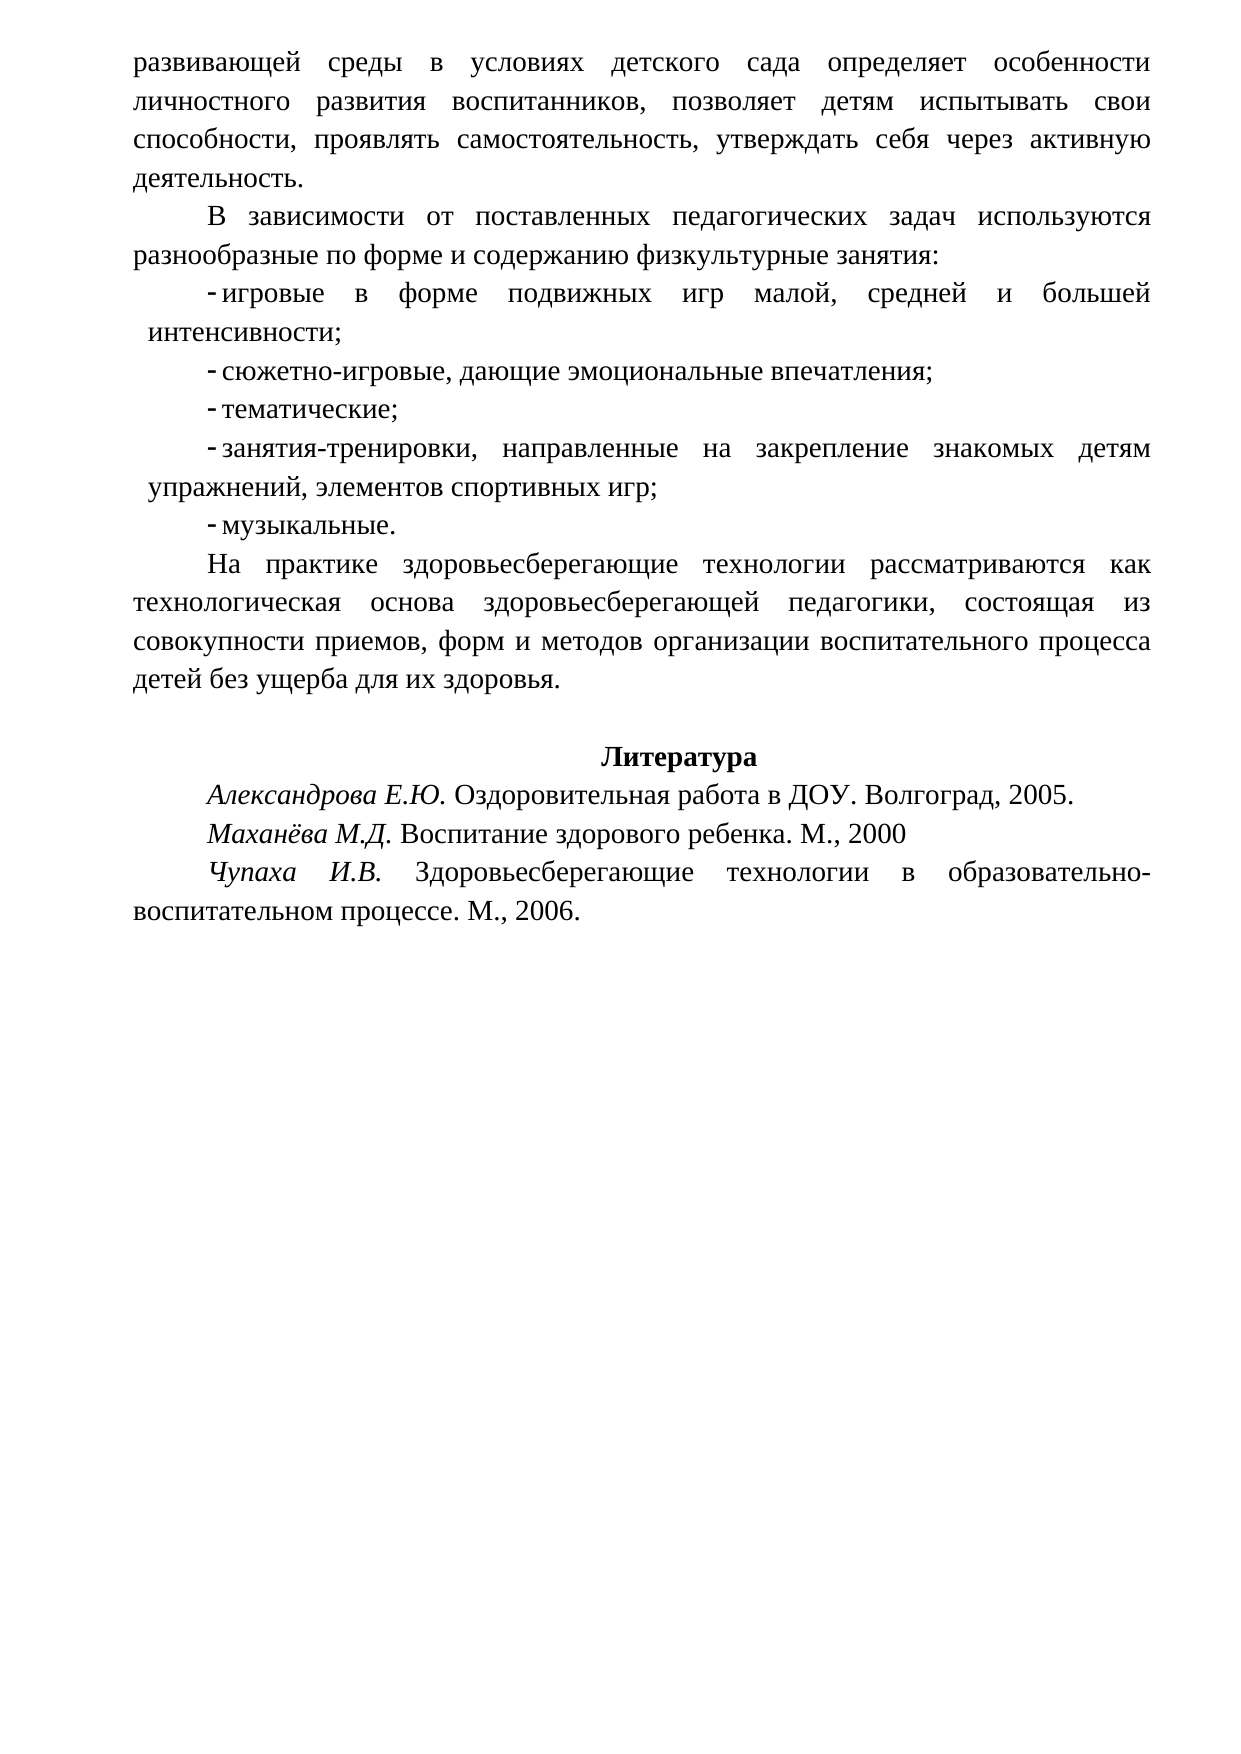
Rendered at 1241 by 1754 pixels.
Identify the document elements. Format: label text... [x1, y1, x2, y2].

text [133, 44, 1152, 193]
text Литература [133, 739, 1152, 772]
text Александрова Е.Ю. Оздоровительная работа в ДОУ. Волгоград, 2005. [133, 777, 1152, 811]
text Маханёва М.Д. Воспитание здорового ребенка. М., 2000 [133, 816, 1152, 849]
list тематические; [148, 391, 1152, 425]
text Чупаха И.В. Здоровьесберегающие технологии в образовательно-воспитательном процессе. М., 2006. [133, 854, 1152, 926]
list сюжетно-игровые, дающие эмоциональные впечатления; [148, 353, 1152, 386]
text В зависимости от поставленных педагогических задач используются разнообразные по форме и содержанию физкультурные занятия: [133, 198, 1152, 271]
list игровые в форме подвижных игр малой, средней и большей интенсивности; [148, 276, 1152, 348]
list музыкальные. [148, 507, 1152, 541]
list занятия-тренировки, направленные на закрепление знакомых детям упражнений, элементов спортивных игр; [148, 430, 1152, 502]
text На практике здоровьесберегающие технологии рассматриваются как технологическая основа здоровьесберегающей педагогики, состоящая из совокупности приемов, форм и методов организации воспитательного процесса детей без ущерба для их здоровья. [133, 546, 1152, 695]
